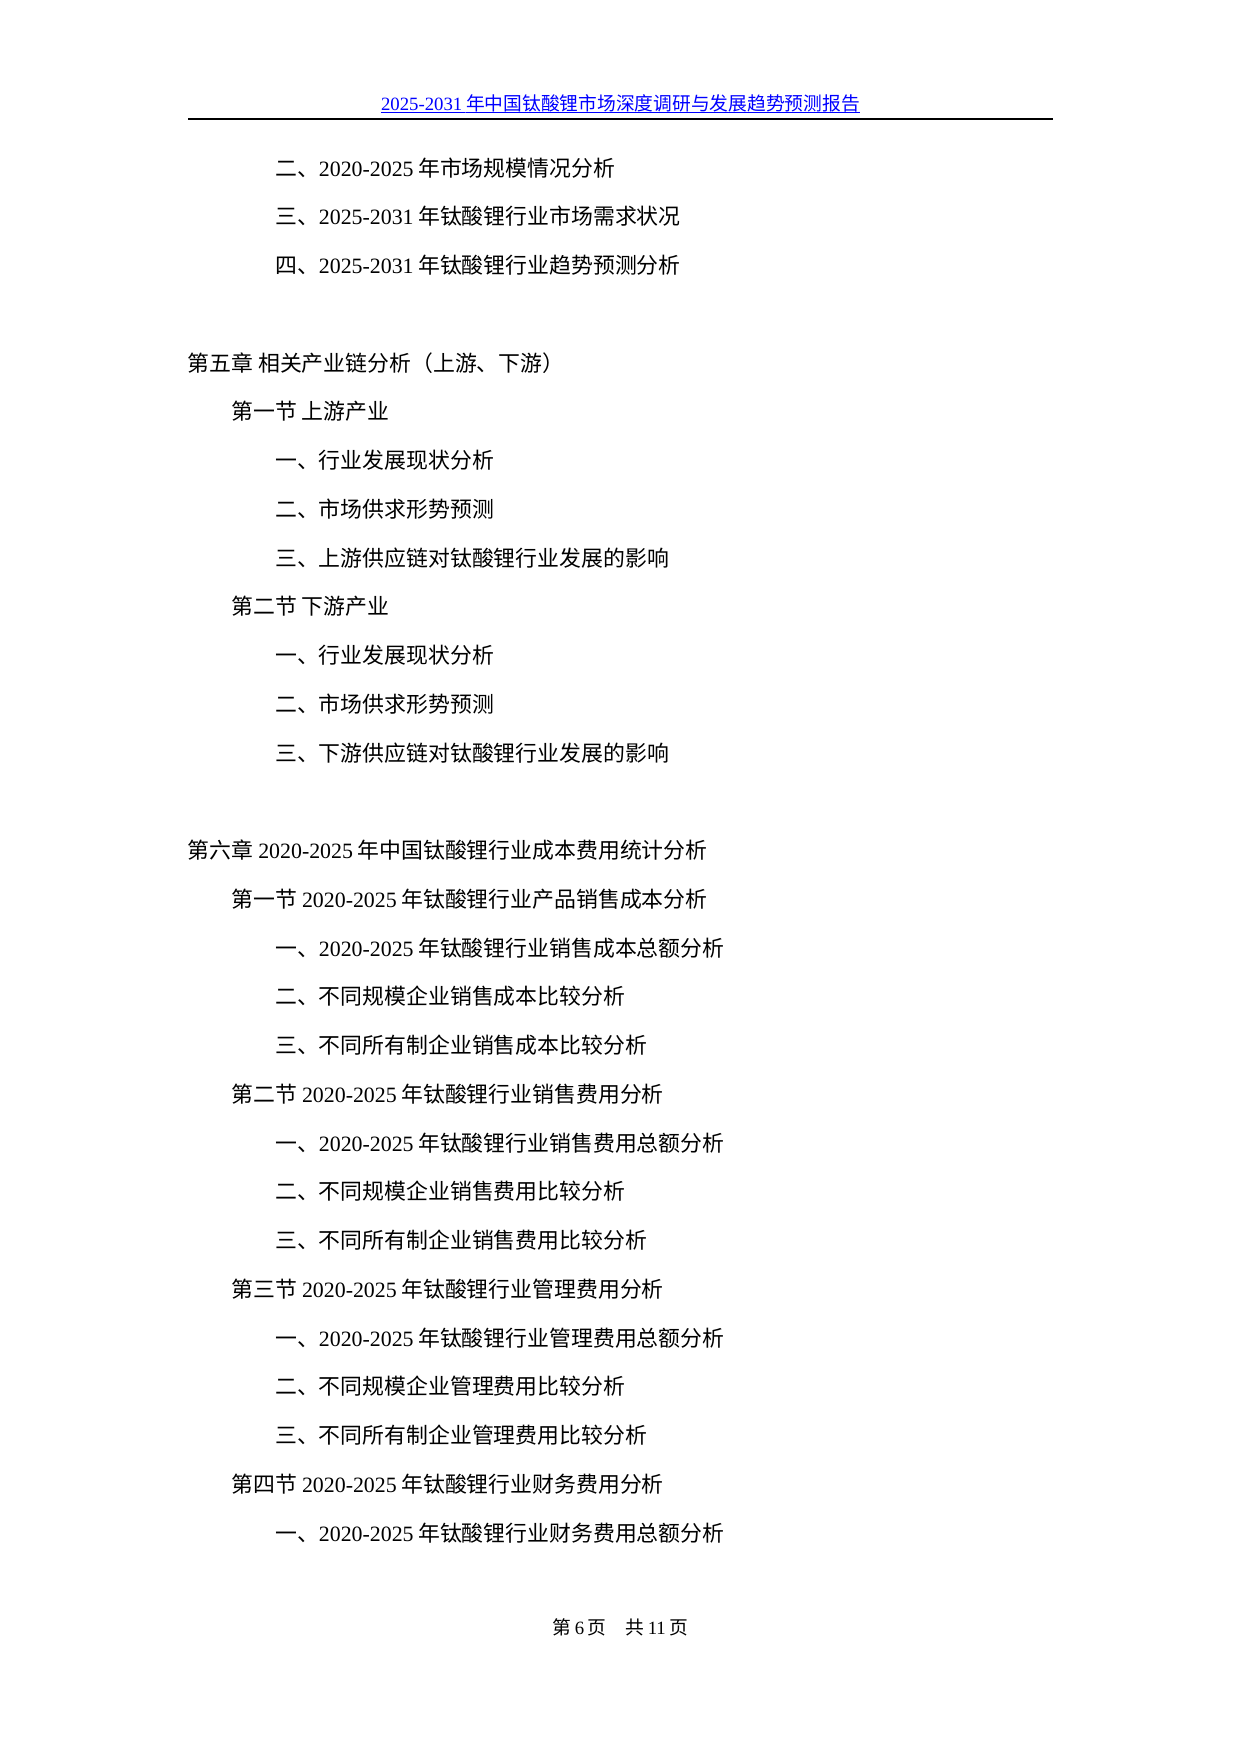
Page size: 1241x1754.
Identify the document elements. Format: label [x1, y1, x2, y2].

text [187, 150, 1053, 1548]
